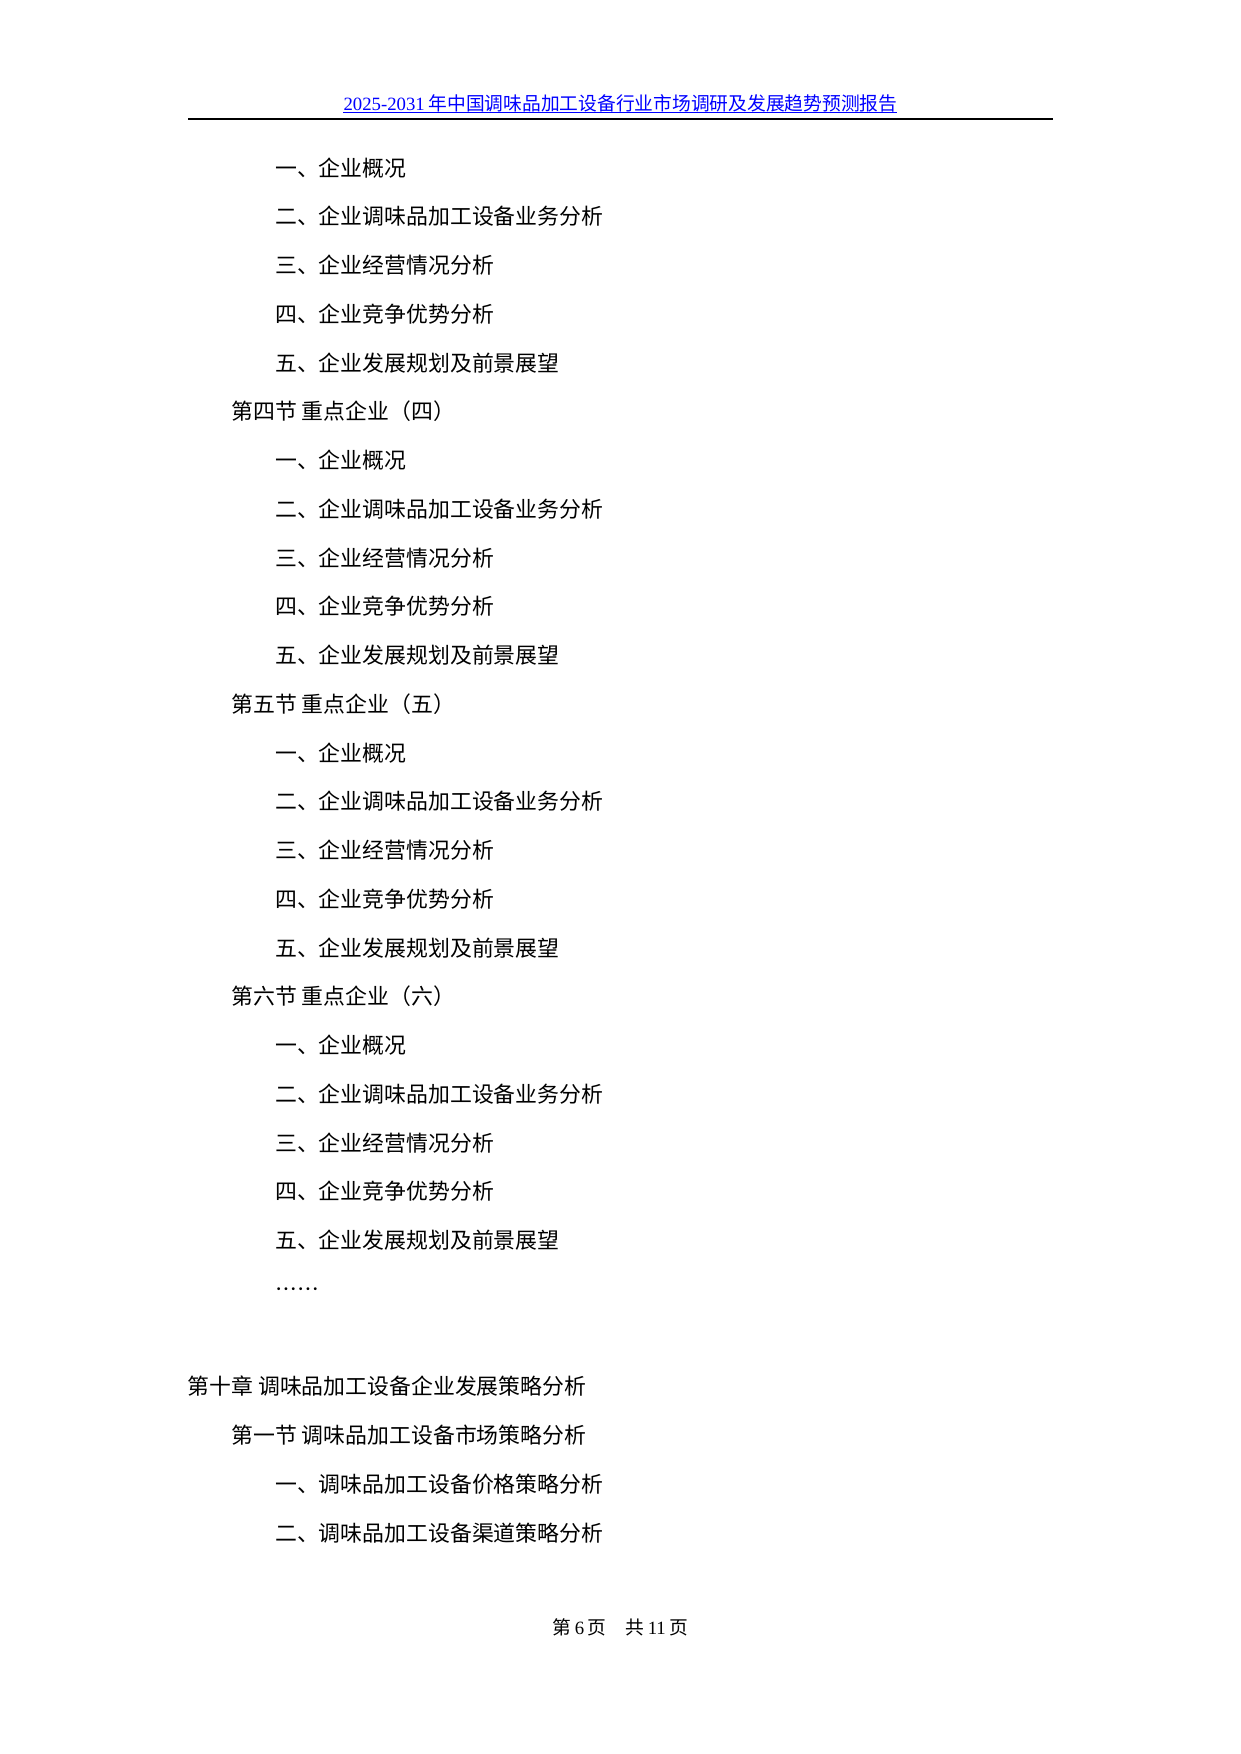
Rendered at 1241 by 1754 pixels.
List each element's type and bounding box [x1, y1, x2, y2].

text [187, 150, 1053, 1548]
